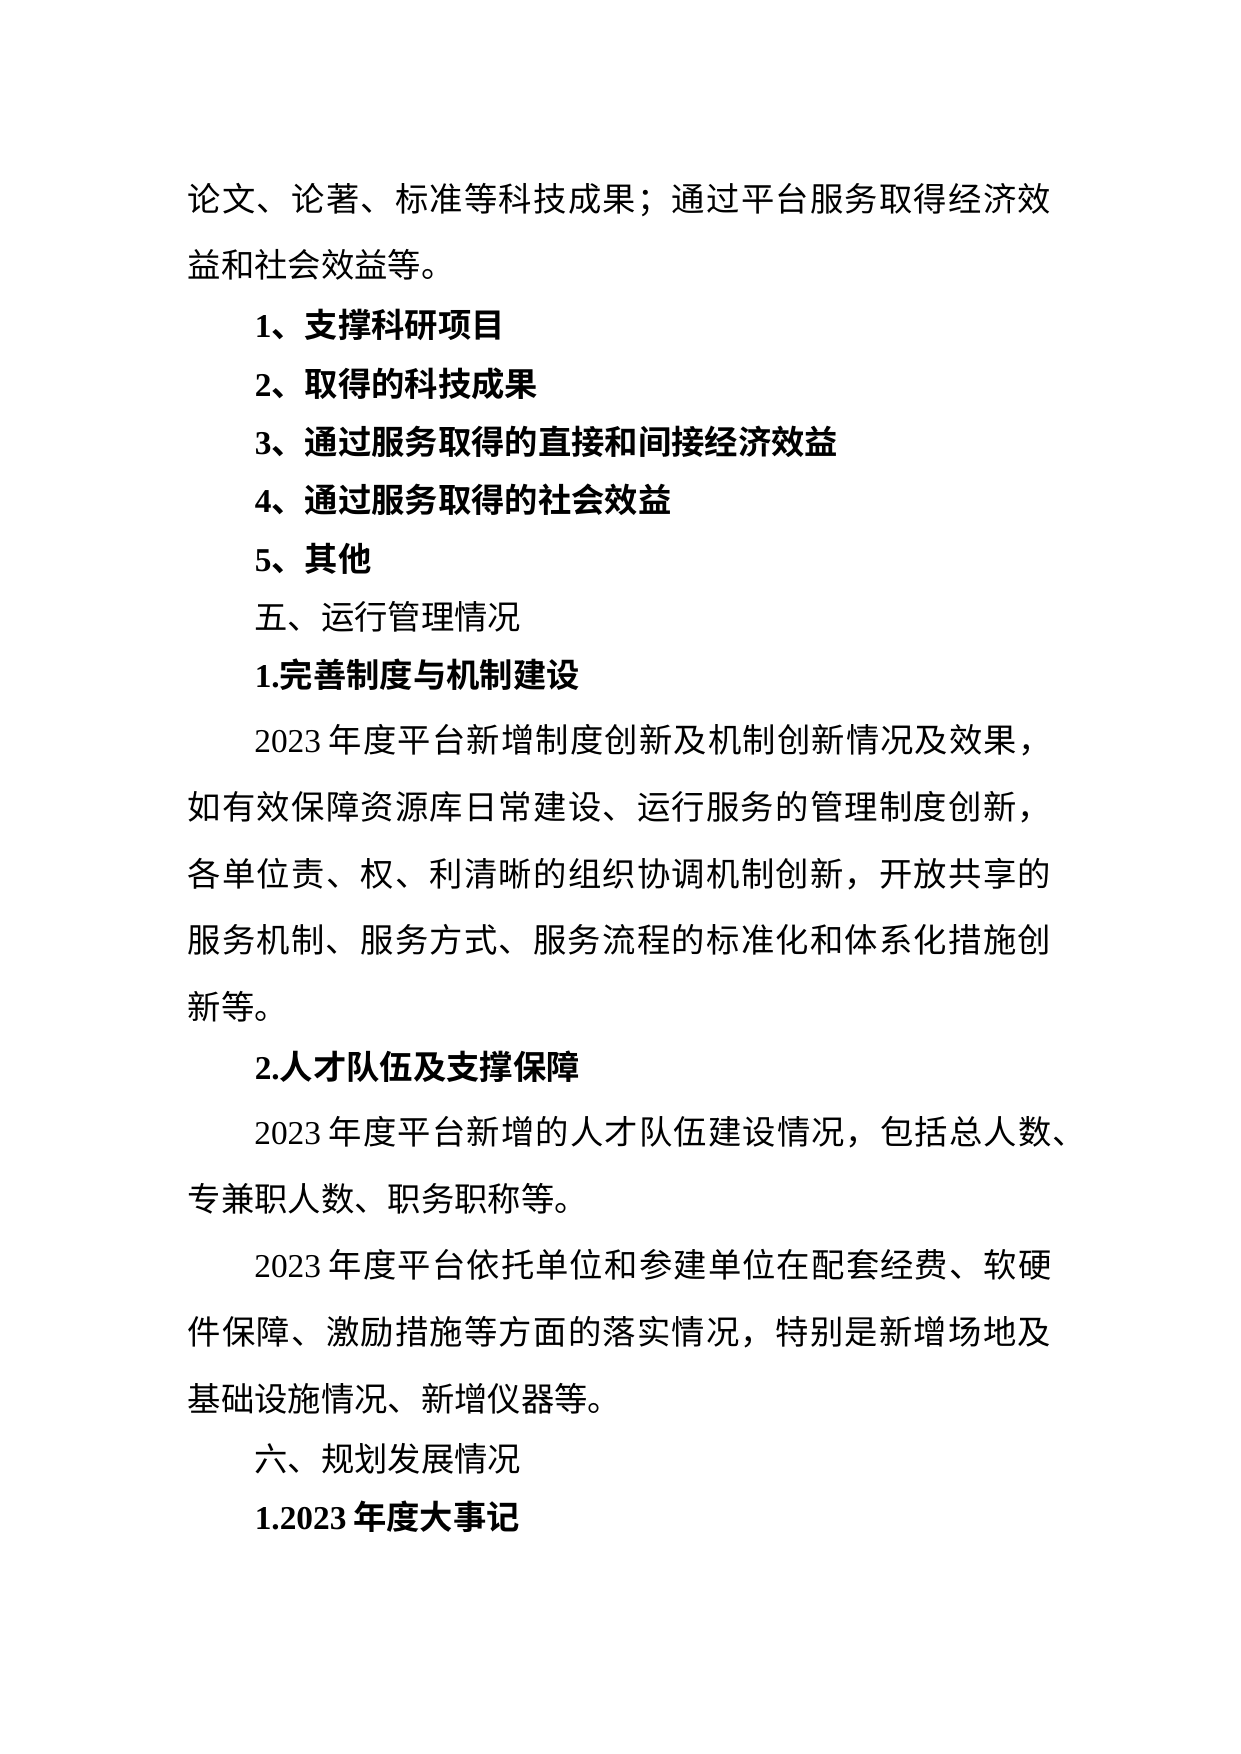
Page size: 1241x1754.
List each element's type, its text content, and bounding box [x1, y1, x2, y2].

text 2023年度平台新增的人才队伍建设情况，包括总人数、专兼职人数、职务职称等。 [187, 1091, 1053, 1224]
text 2023年度平台依托单位和参建单位在配套经费、软硬件保障、激励措施等方面的落实情况，特别是新增场地及基础设施情况、新增仪器等。 [187, 1224, 1053, 1424]
text 六、规划发展情况 [187, 1424, 1053, 1483]
text 1、支撑科研项目 [187, 291, 1053, 349]
text 1.完善制度与机制建设 [187, 641, 1053, 699]
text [187, 158, 1053, 291]
text 5、其他 [187, 524, 1053, 583]
text 2、取得的科技成果 [187, 349, 1053, 408]
text 4、通过服务取得的社会效益 [187, 466, 1053, 524]
text 3、通过服务取得的直接和间接经济效益 [187, 408, 1053, 466]
text 2.人才队伍及支撑保障 [187, 1033, 1053, 1091]
text 1.2023年度大事记 [187, 1483, 1053, 1541]
text 五、运行管理情况 [187, 583, 1053, 641]
text 2023年度平台新增制度创新及机制创新情况及效果，如有效保障资源库日常建设、运行服务的管理制度创新，各单位责、权、利清晰的组织协调机制创新，开放共享的服务机制、服务方式、服务流程的标准化和体系化措施创新等。 [187, 699, 1053, 1033]
